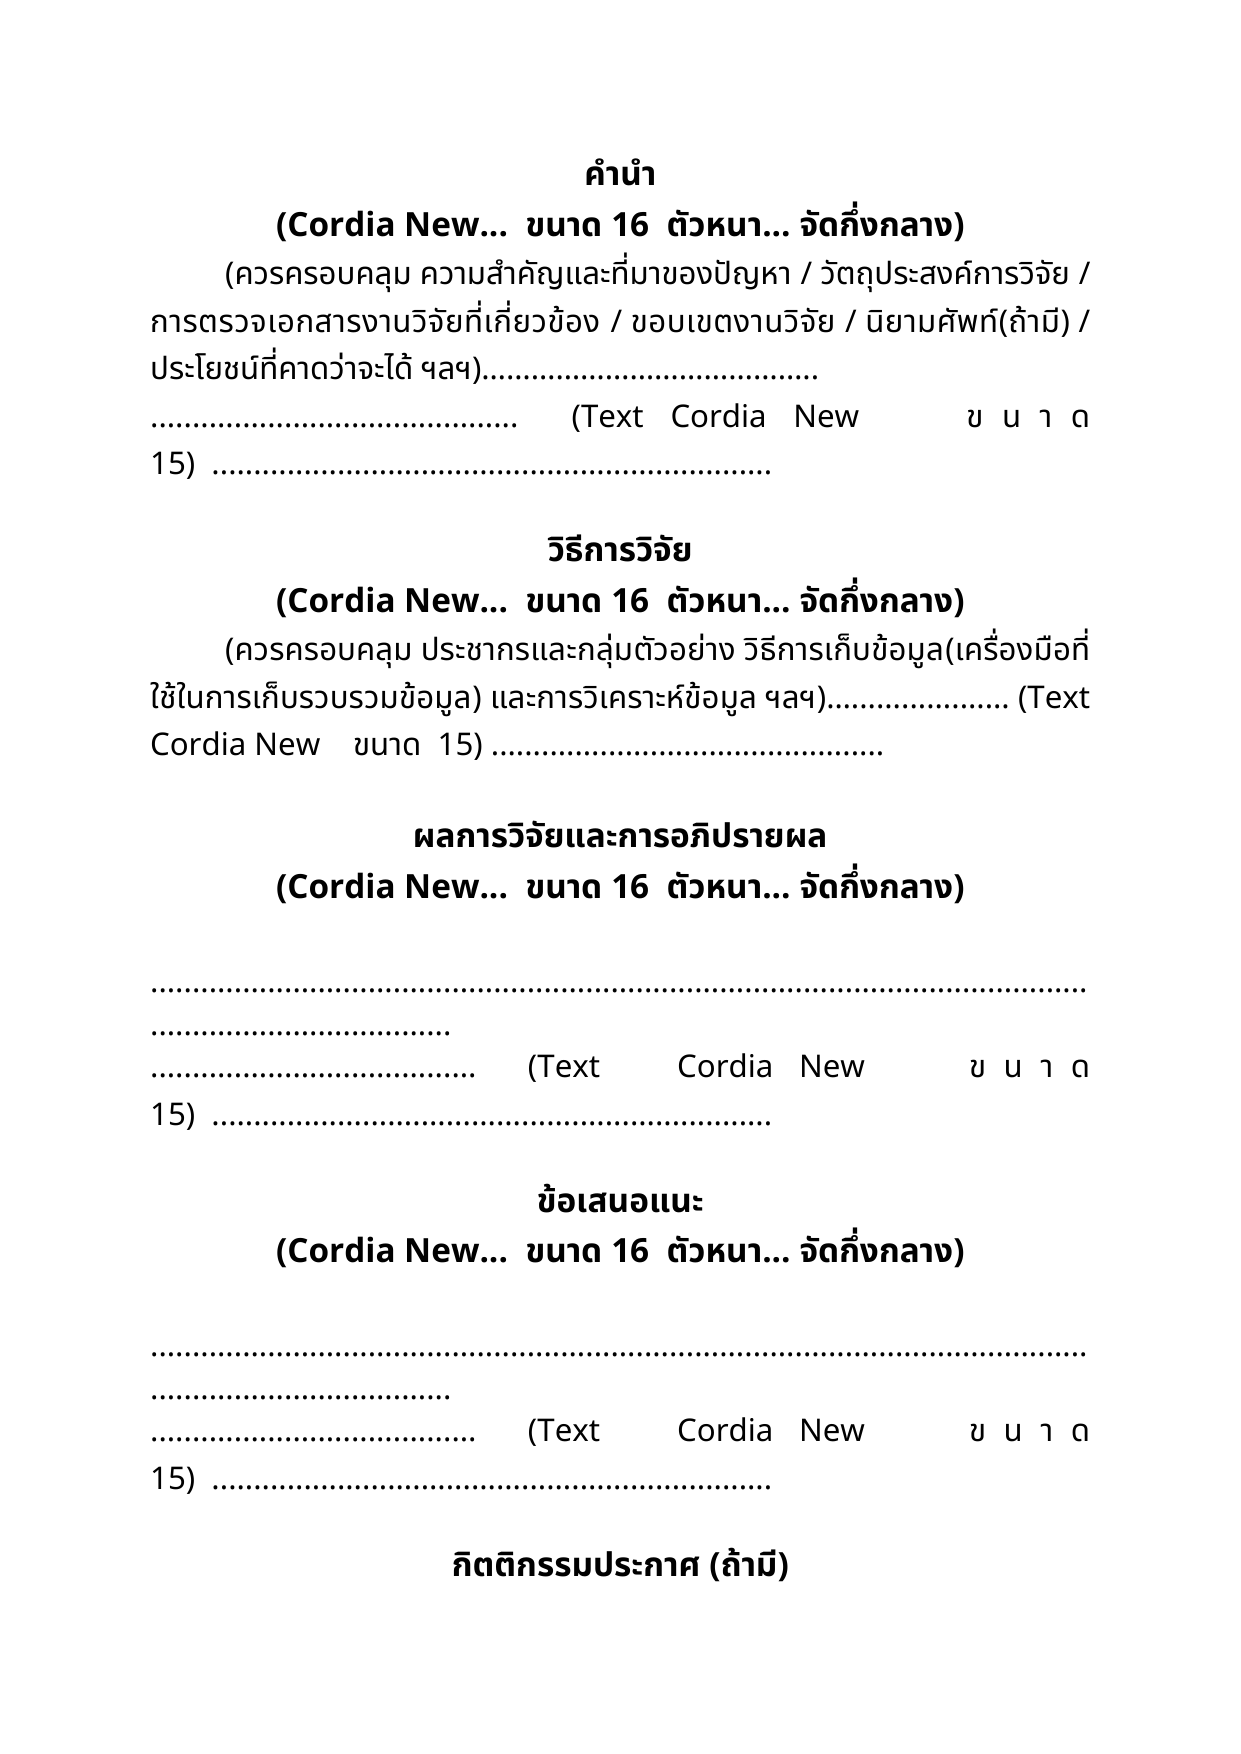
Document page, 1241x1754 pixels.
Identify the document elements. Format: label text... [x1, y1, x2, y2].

text (Cordia New... ขนาด 16 ตัวหนา... จัดกึ่งกลาง) [150, 200, 1090, 251]
text (ควรครอบคลุม ความสำคัญและที่มาของปัญหา / วัตถุประสงค์การวิจัย / การตรวจเอกสารงานวิจัยที่เกี่ยวข้อง / ขอบเขตงานวิจัย / นิยามศัพท์(ถ้ามี) / ประโยชน์ที่คาดว่าจะได้ ฯลฯ)………………………………….. [150, 251, 1090, 393]
text (ควรครอบคลุม ประชากรและกลุ่มตัวอย่าง วิธีการเก็บข้อมูล(เครื่องมือที่ใช้ในการเก็บรวบรวมข้อมูล) และการวิเคราะห์ข้อมูล ฯลฯ)…................... (Text Cordia New ขนาด 15) ............................................... [150, 627, 1090, 770]
text ....................................... (Text Cordia New ขนาด 15) ................................................................... [150, 1408, 1090, 1498]
text (Cordia New... ขนาด 16 ตัวหนา... จัดกึ่งกลาง) [150, 863, 1090, 913]
text ....................................... (Text Cordia New ขนาด 15) ................................................................... [150, 1044, 1090, 1134]
text กิตติกรรมประกาศ (ถ้ามี) [150, 1541, 1090, 1592]
text ข้อเสนอแนะ [150, 1177, 1090, 1227]
text วิธีการวิจัย [150, 526, 1090, 577]
text (Cordia New... ขนาด 16 ตัวหนา... จัดกึ่งกลาง) [150, 1227, 1090, 1278]
text .................................................................................................................................................... [150, 1278, 1090, 1408]
text (Cordia New... ขนาด 16 ตัวหนา... จัดกึ่งกลาง) [150, 577, 1090, 627]
text คำนำ [150, 150, 1090, 200]
text ผลการวิจัยและการอภิปรายผล [150, 812, 1090, 863]
text ............................................ (Text Cordia New ขนาด 15) ................................................................... [150, 393, 1090, 484]
text .................................................................................................................................................... [150, 913, 1090, 1044]
